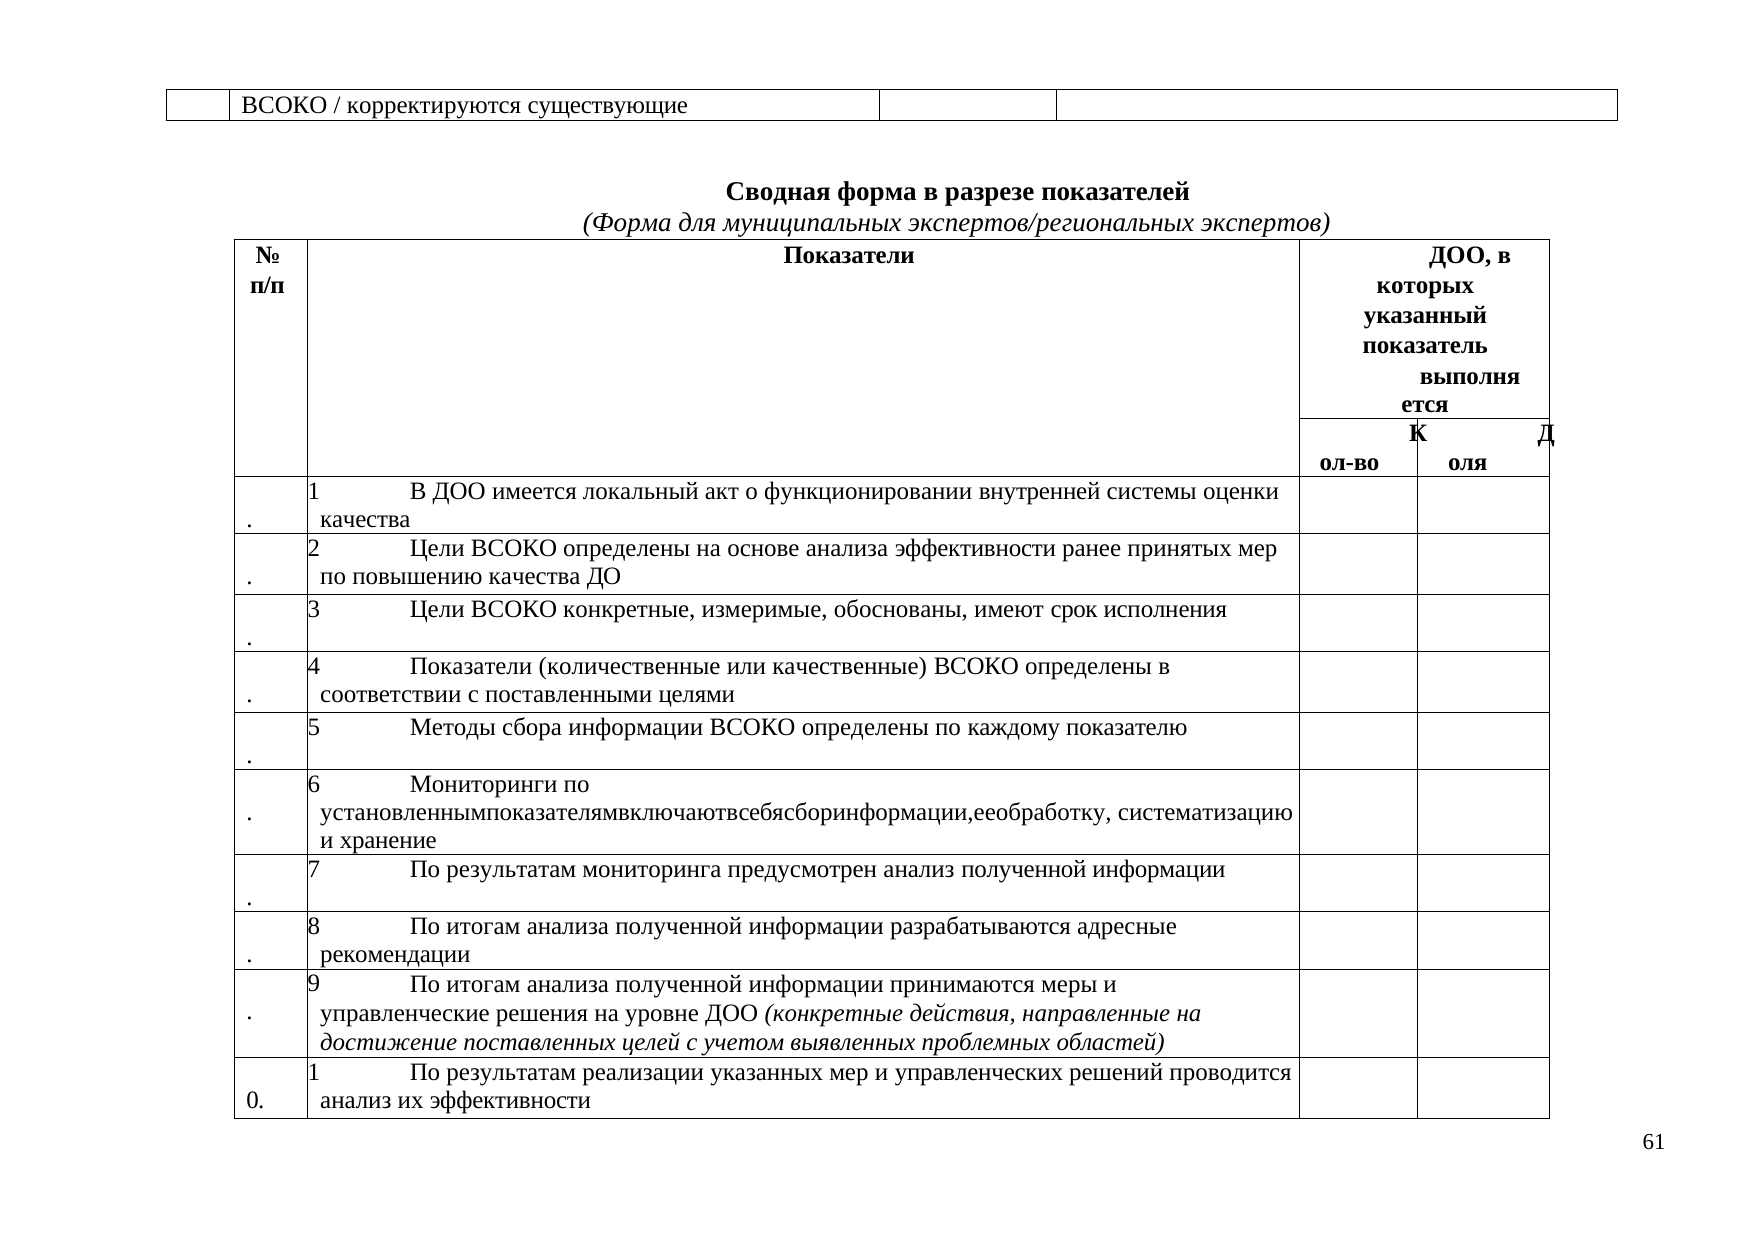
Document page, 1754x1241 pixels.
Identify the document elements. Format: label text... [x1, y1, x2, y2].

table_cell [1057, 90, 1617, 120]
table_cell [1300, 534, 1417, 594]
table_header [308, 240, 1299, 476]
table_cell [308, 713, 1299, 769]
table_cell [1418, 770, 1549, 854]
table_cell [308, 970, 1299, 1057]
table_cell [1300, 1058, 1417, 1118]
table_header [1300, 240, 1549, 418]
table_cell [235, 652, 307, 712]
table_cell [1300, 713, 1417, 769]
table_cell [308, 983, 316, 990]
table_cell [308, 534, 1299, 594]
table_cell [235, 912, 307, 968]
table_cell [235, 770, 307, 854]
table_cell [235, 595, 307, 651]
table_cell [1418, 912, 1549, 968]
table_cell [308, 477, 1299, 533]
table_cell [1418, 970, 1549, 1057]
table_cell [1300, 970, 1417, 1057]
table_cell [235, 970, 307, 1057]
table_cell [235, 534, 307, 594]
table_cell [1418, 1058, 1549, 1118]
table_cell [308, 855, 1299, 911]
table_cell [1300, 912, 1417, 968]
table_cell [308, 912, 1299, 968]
text (Форма для муниципальных экспертов/региональных экспертов) [233, 207, 1593, 238]
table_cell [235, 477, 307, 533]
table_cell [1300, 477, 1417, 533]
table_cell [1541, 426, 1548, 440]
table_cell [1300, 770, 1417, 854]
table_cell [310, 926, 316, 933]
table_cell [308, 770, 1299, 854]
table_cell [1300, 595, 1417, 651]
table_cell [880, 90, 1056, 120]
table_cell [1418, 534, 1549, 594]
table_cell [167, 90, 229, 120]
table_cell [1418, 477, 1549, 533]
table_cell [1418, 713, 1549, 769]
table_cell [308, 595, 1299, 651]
text Сводная форма в разрезе показателей [233, 176, 1593, 207]
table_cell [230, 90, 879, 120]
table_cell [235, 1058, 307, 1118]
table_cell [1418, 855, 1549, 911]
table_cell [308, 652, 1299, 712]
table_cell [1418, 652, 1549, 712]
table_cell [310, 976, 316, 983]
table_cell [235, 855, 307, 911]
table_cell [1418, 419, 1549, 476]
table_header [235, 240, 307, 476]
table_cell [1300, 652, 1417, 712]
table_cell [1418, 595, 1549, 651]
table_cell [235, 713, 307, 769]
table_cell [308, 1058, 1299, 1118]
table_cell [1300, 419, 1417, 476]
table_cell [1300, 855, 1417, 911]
